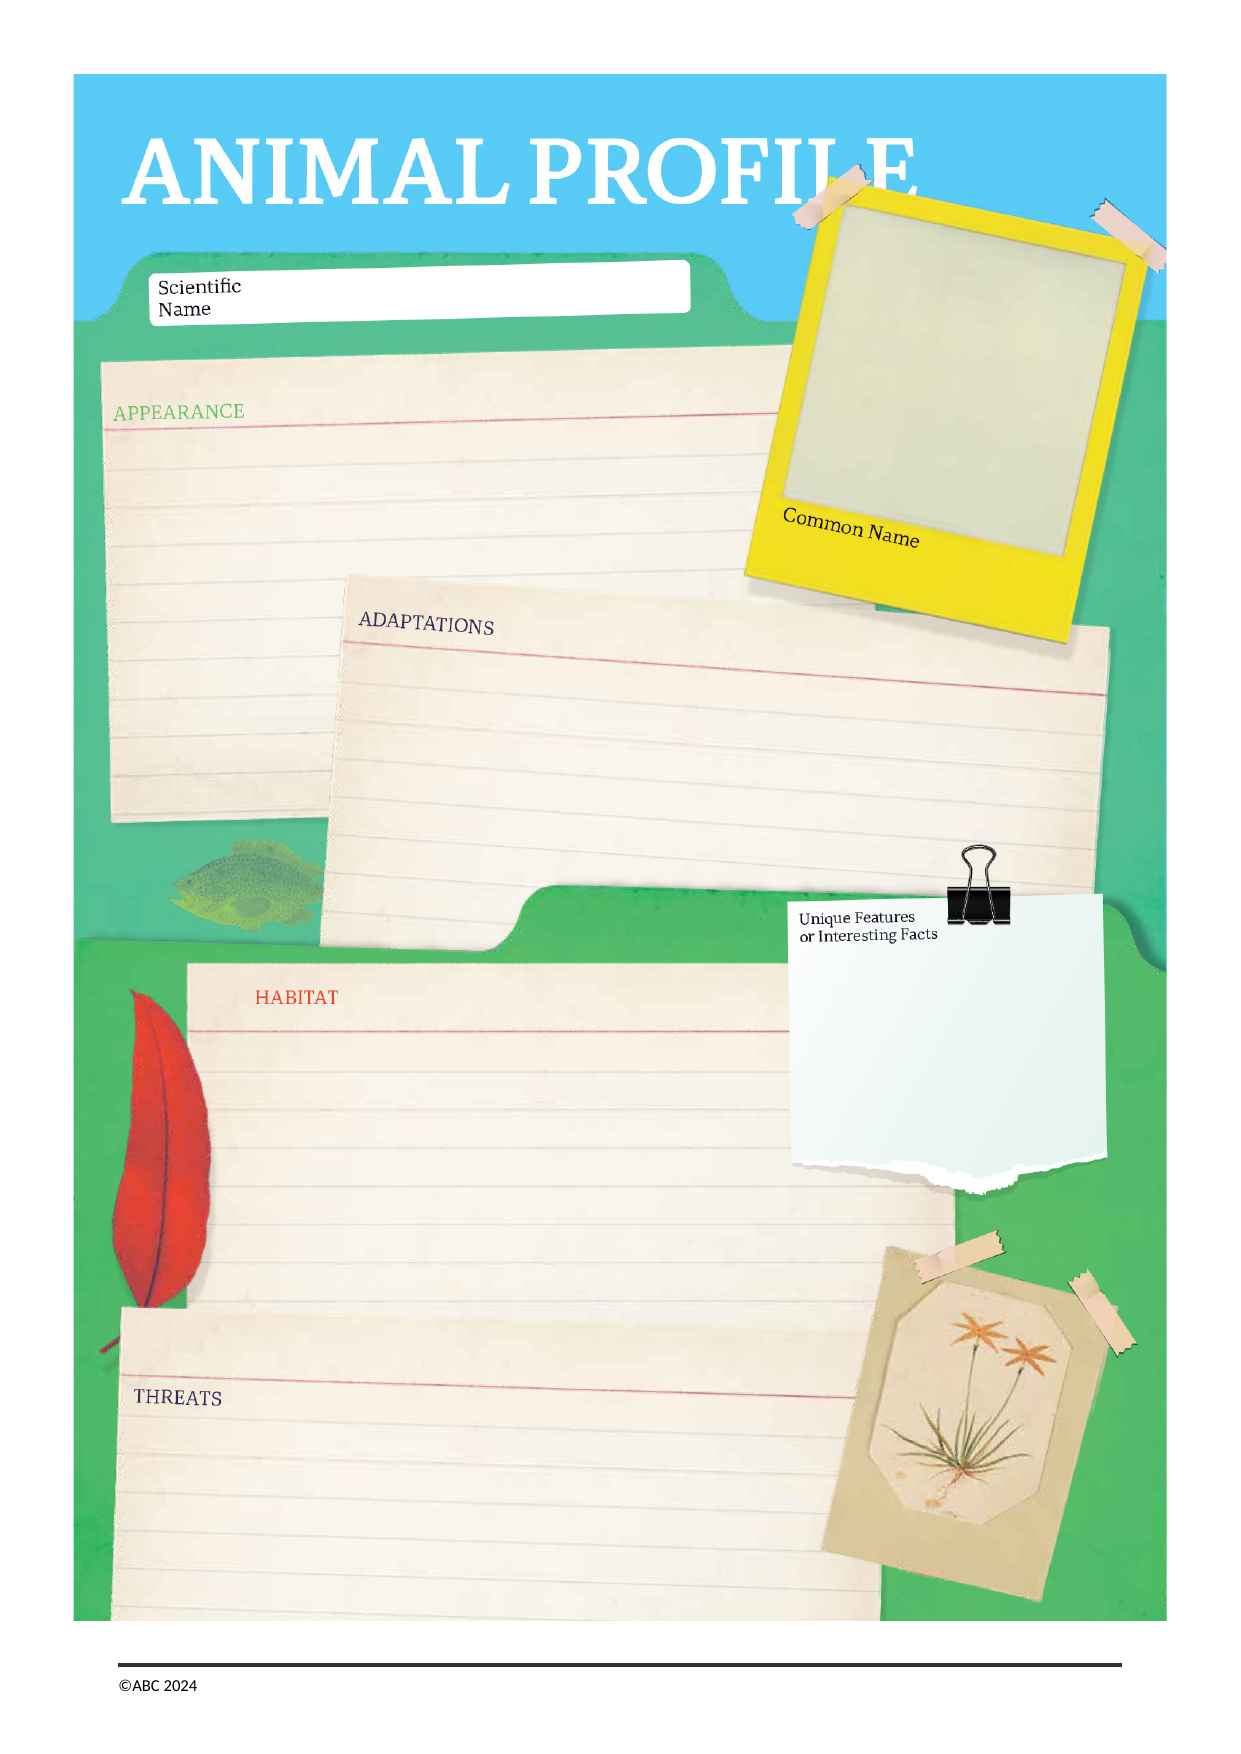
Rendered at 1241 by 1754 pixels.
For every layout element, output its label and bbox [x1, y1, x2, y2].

picture [73, 74, 1167, 1621]
